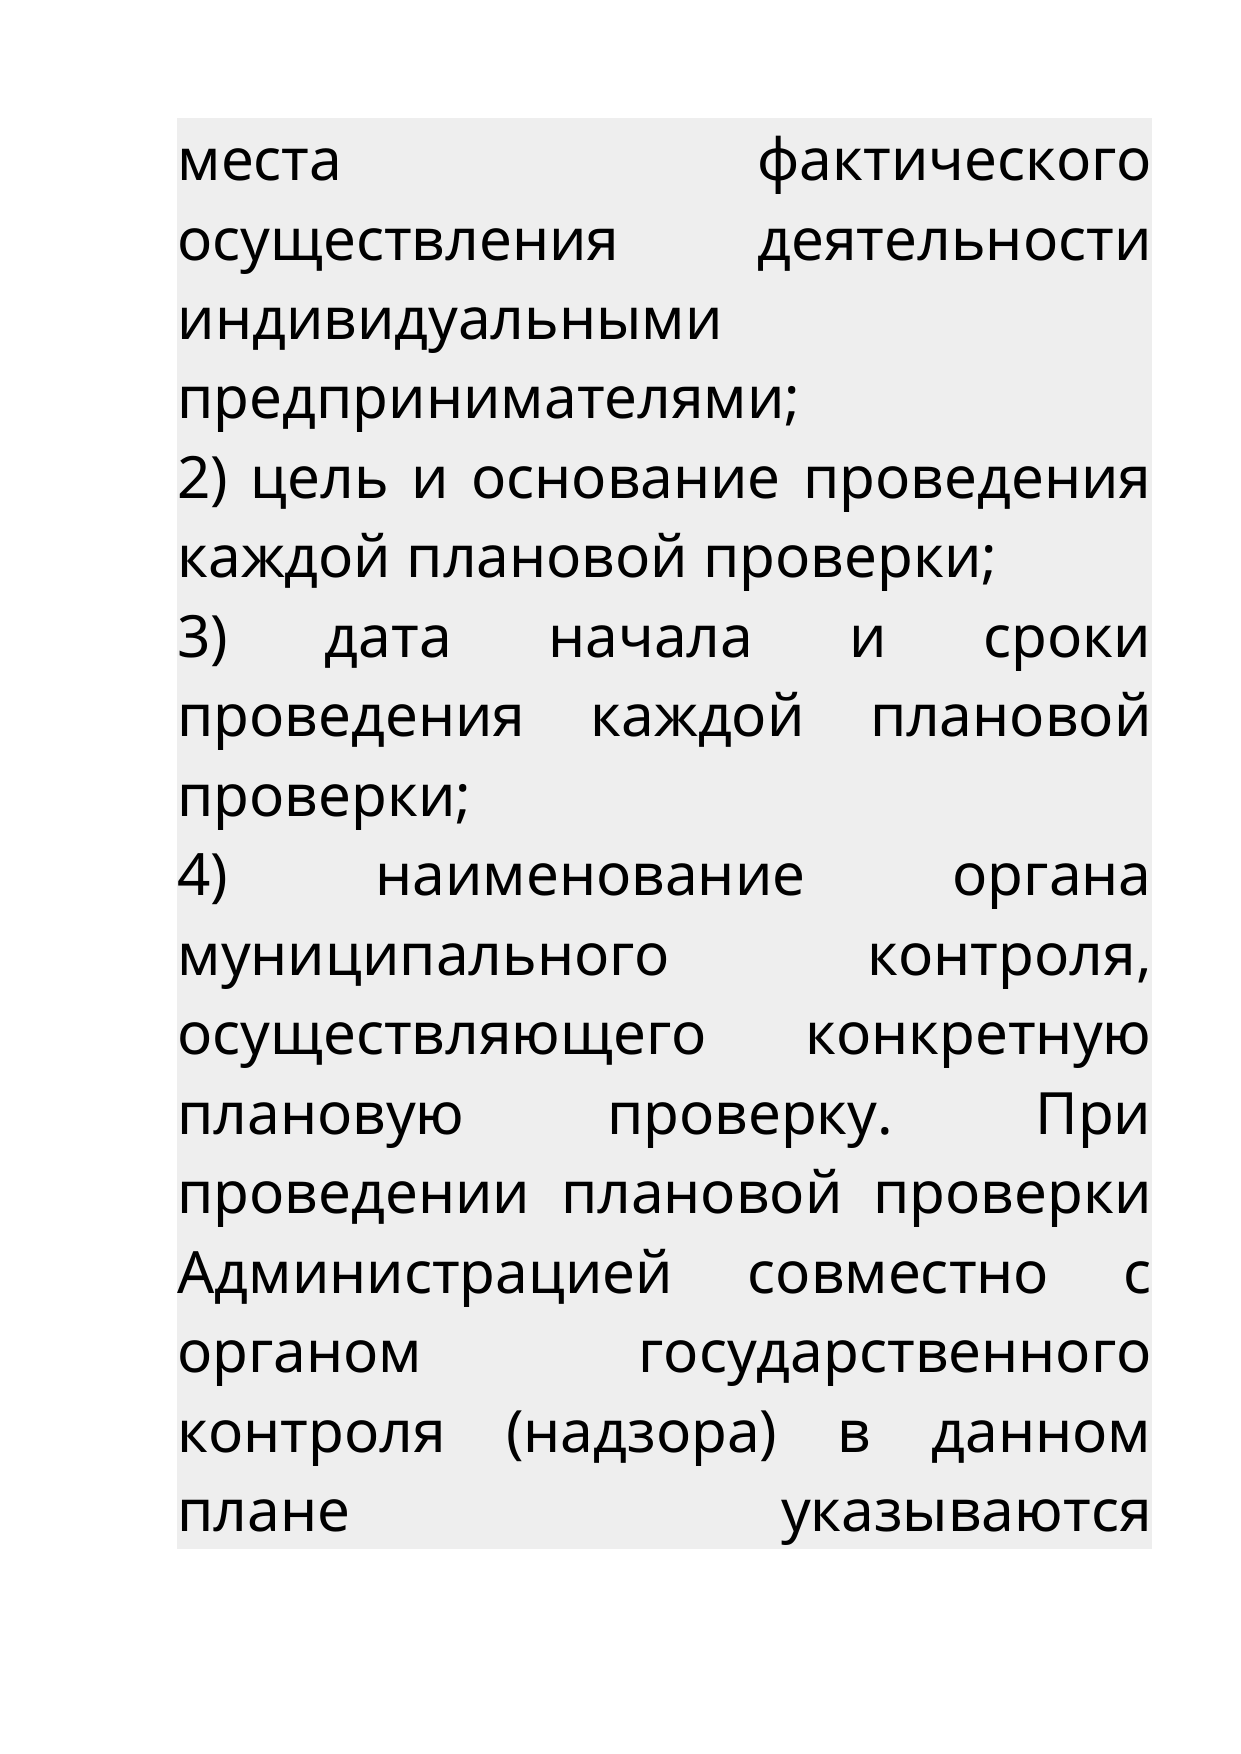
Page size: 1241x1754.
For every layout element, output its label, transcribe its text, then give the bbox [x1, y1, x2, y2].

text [177, 833, 1152, 1549]
text 2) цель и основание проведения каждой плановой проверки; [177, 436, 1152, 595]
text 3) дата начала и сроки проведения каждой плановой проверки; [177, 595, 1152, 833]
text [177, 118, 1152, 436]
